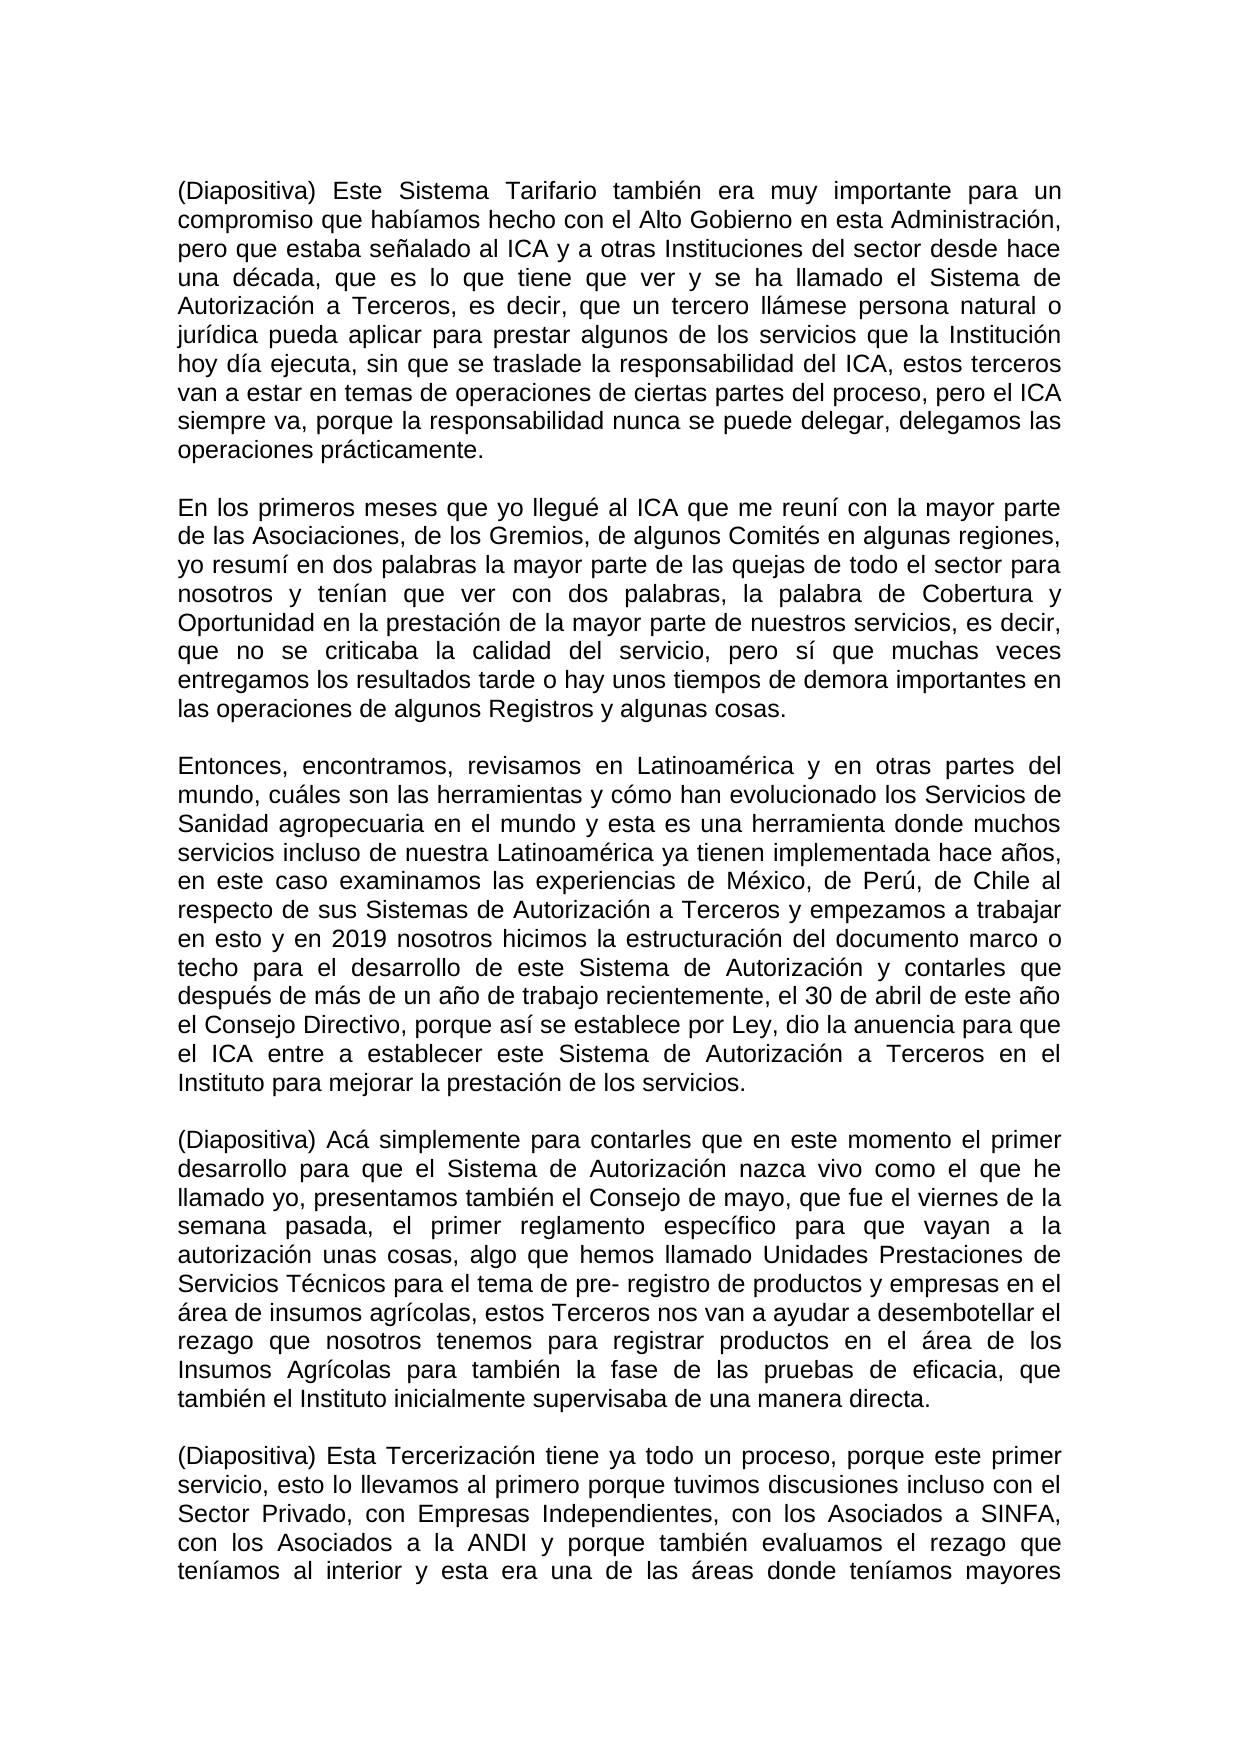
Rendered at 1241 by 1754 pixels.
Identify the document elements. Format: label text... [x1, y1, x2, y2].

text En los primeros meses que yo llegué al ICA que me reuní con la mayor parte de las Asociaciones, de los Gremios, de algunos Comités en algunas regiones, yo resumí en dos palabras la mayor parte de las quejas de todo el sector para nosotros y tenían que ver con dos palabras, la palabra de Cobertura y Oportunidad en la prestación de la mayor parte de nuestros servicios, es decir, que no se criticaba la calidad del servicio, pero sí que muchas veces entregamos los resultados tarde o hay unos tiempos de demora importantes en las operaciones de algunos Registros y algunas cosas. [177, 493, 1063, 723]
text Entonces, encontramos, revisamos en Latinoamérica y en otras partes del mundo, cuáles son las herramientas y cómo han evolucionado los Servicios de Sanidad agropecuaria en el mundo y esta es una herramienta donde muchos servicios incluso de nuestra Latinoamérica ya tienen implementada hace años, en este caso examinamos las experiencias de México, de Perú, de Chile al respecto de sus Sistemas de Autorización a Terceros y empezamos a trabajar en esto y en 2019 nosotros hicimos la estructuración del documento marco o techo para el desarrollo de este Sistema de Autorización y contarles que después de más de un año de trabajo recientemente, el 30 de abril de este año el Consejo Directivo, porque así se establece por Ley, dio la anuencia para que el ICA entre a establecer este Sistema de Autorización a Terceros en el Instituto para mejorar la prestación de los servicios. [177, 751, 1063, 1096]
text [177, 1441, 1063, 1585]
text (Diapositiva) Este Sistema Tarifario también era muy importante para un compromiso que habíamos hecho con el Alto Gobierno en esta Administración, pero que estaba señalado al ICA y a otras Instituciones del sector desde hace una década, que es lo que tiene que ver y se ha llamado el Sistema de Autorización a Terceros, es decir, que un tercero llámese persona natural o jurídica pueda aplicar para prestar algunos de los servicios que la Institución hoy día ejecuta, sin que se traslade la responsabilidad del ICA, estos terceros van a estar en temas de operaciones de ciertas partes del proceso, pero el ICA siempre va, porque la responsabilidad nunca se puede delegar, delegamos las operaciones prácticamente. [177, 176, 1063, 464]
text (Diapositiva) Acá simplemente para contarles que en este momento el primer desarrollo para que el Sistema de Autorización nazca vivo como el que he llamado yo, presentamos también el Consejo de mayo, que fue el viernes de la semana pasada, el primer reglamento específico para que vayan a la autorización unas cosas, algo que hemos llamado Unidades Prestaciones de Servicios Técnicos para el tema de pre- registro de productos y empresas en el área de insumos agrícolas, estos Terceros nos van a ayudar a desembotellar el rezago que nosotros tenemos para registrar productos en el área de los Insumos Agrícolas para también la fase de las pruebas de eficacia, que también el Instituto inicialmente supervisaba de una manera directa. [177, 1125, 1063, 1413]
